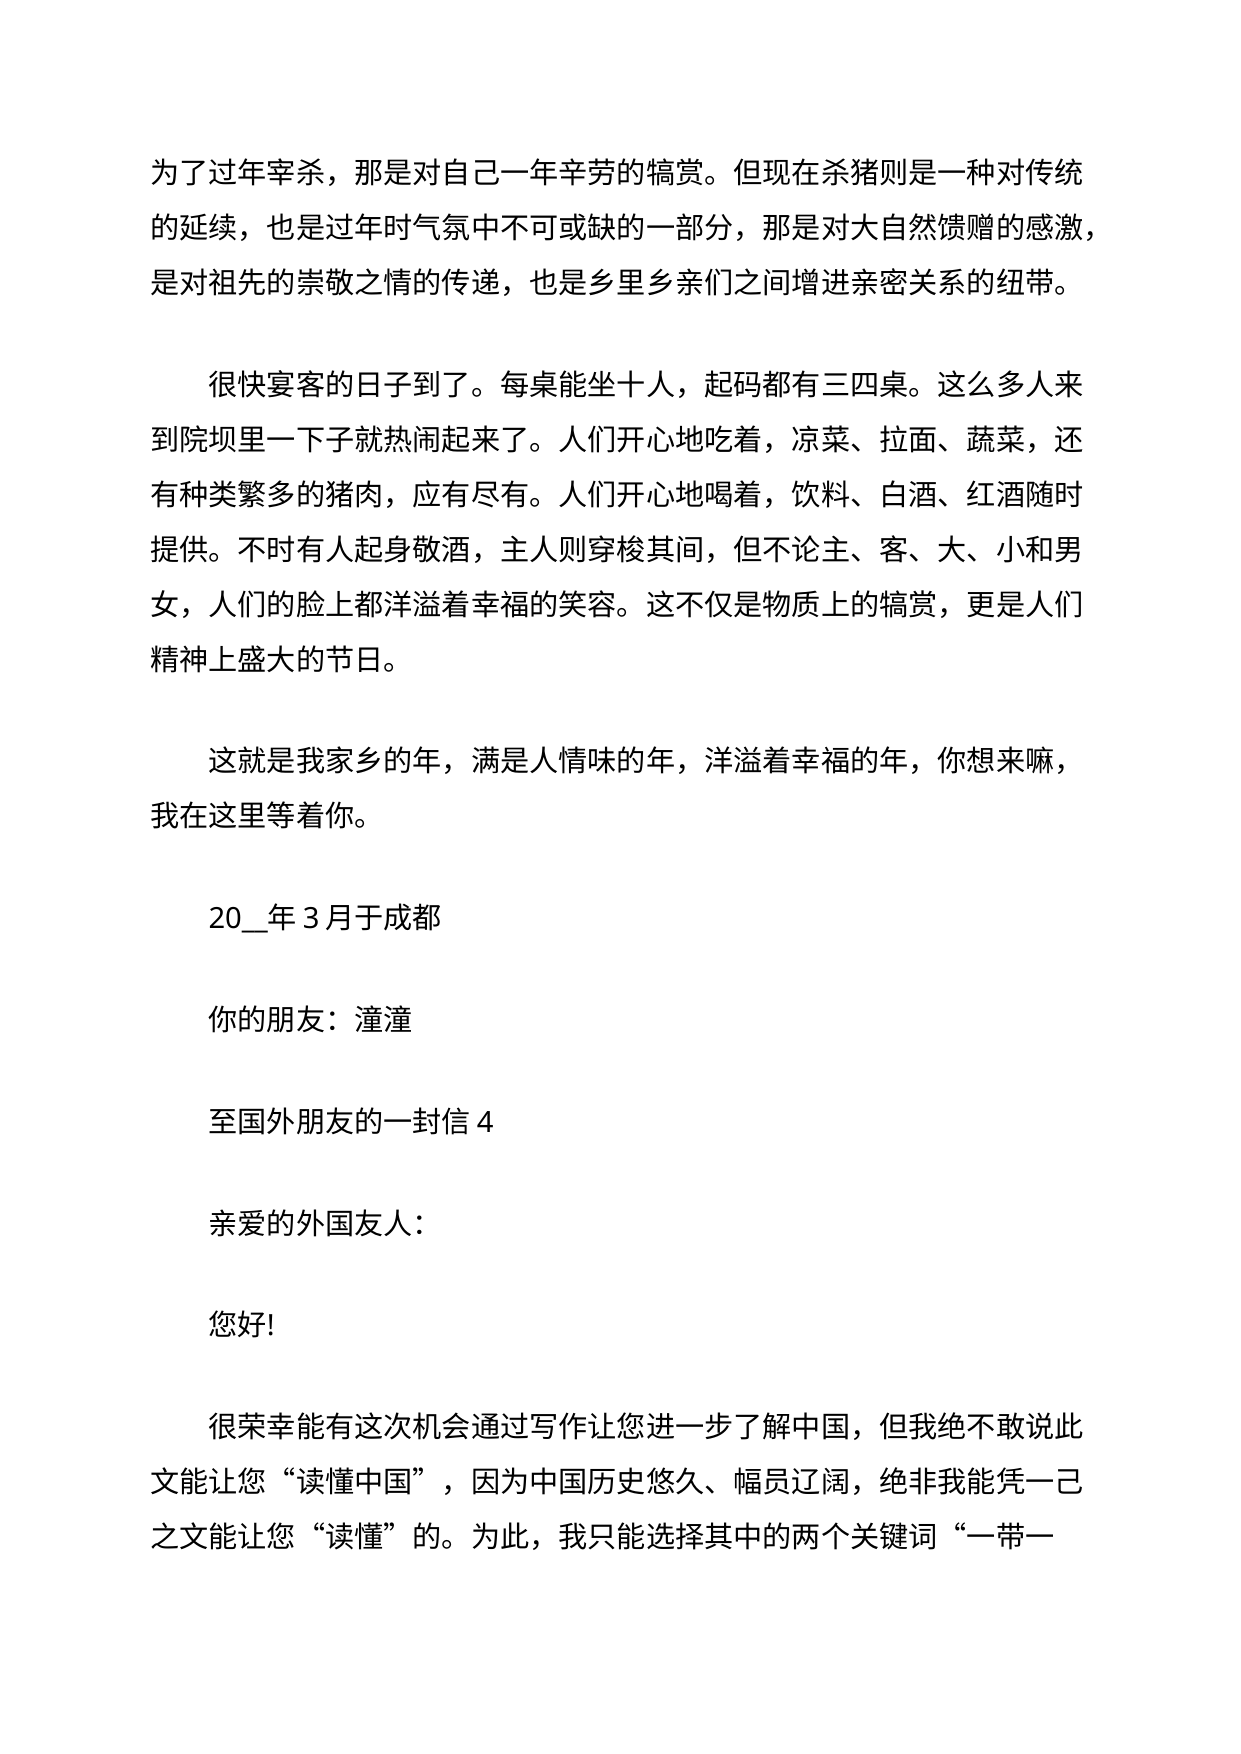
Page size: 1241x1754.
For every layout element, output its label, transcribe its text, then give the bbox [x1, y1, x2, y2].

text 很快宴客的日子到了。每桌能坐十人，起码都有三四桌。这么多人来到院坝里一下子就热闹起来了。人们开心地吃着，凉菜、拉面、蔬菜，还有种类繁多的猪肉，应有尽有。人们开心地喝着，饮料、白酒、红酒随时提供。不时有人起身敬酒，主人则穿梭其间，但不论主、客、大、小和男女，人们的脸上都洋溢着幸福的笑容。这不仅是物质上的犒赏，更是人们精神上盛大的节日。 [150, 362, 1090, 678]
text 至国外朋友的一封信4 [150, 1098, 1090, 1141]
text 你的朋友：潼潼 [150, 996, 1090, 1039]
text 亲爱的外国友人： [150, 1200, 1090, 1242]
text 您好! [150, 1302, 1090, 1344]
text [150, 150, 1090, 302]
text 20__年3月于成都 [150, 894, 1090, 937]
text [150, 1404, 1090, 1556]
text 这就是我家乡的年，满是人情味的年，洋溢着幸福的年，你想来嘛，我在这里等着你。 [150, 738, 1090, 835]
